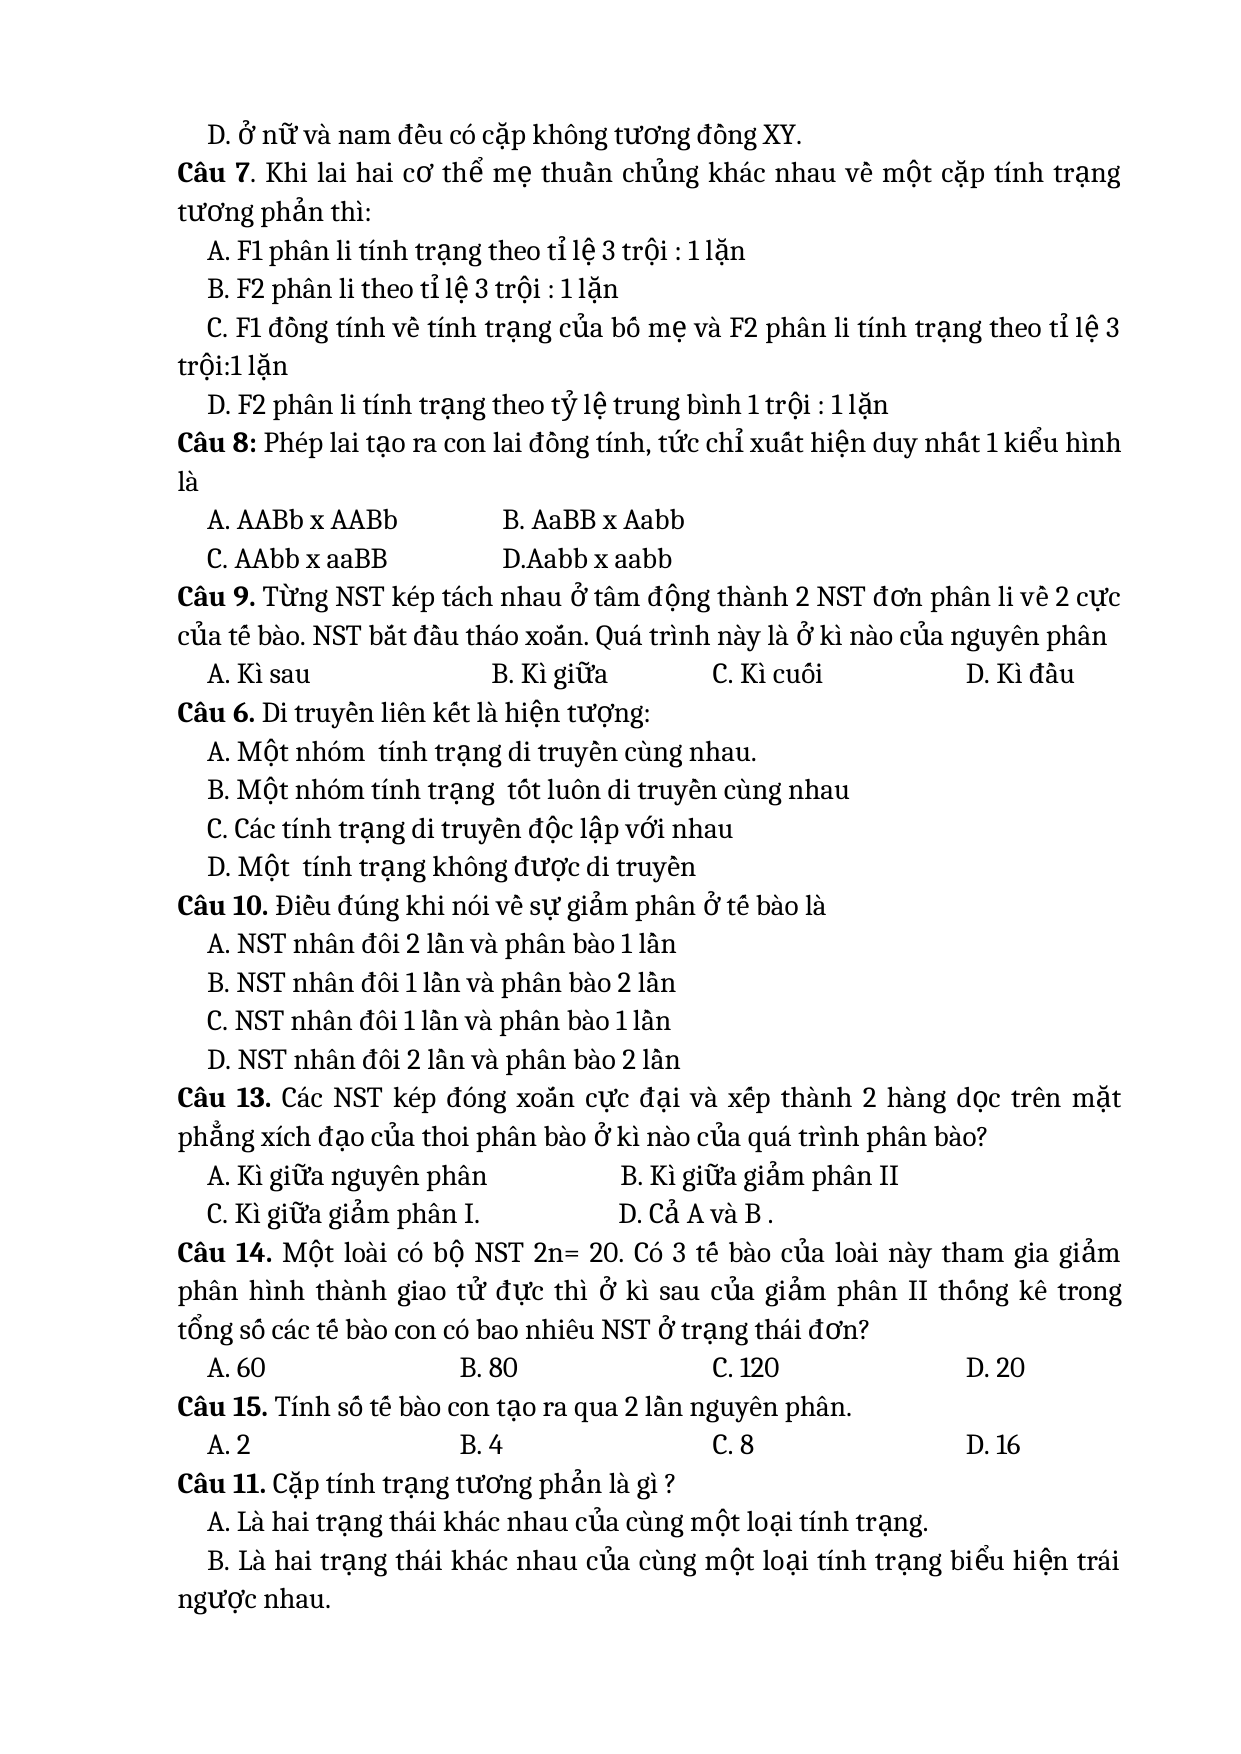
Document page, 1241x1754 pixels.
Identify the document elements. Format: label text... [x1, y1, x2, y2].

text A. Kì giữa nguyên phân B. Kì giữa giảm phân II [177, 1159, 1122, 1192]
list C. Kì giữa giảm phân I. D. Cả A và B . [177, 1197, 1122, 1231]
text A. Một nhóm tính trạng di truyền cùng nhau. [177, 735, 1122, 768]
text Câu 8: Phép lai tạo ra con lai đồng tính, tức chỉ xuất hiện duy nhất 1 kiểu hình là [177, 426, 1122, 498]
text D. F2 phân li tính trạng theo tỷ lệ trung bình 1 trội : 1 lặn [177, 388, 1122, 421]
text Câu 14. Một loài có bộ NST 2n= 20. Có 3 tế bào của loài này tham gia giảm phân hình thành giao tử đực thì ở kì sau của giảm phân II thống kê trong tổng số các tế bào con có bao nhiêu NST ở trạng thái đơn? [177, 1236, 1122, 1346]
text Câu 9. Từng NST kép tách nhau ở tâm động thành 2 NST đơn phân li về 2 cực của tế bào. NST bắt đầu tháo xoắn. Quá trình này là ở kì nào của nguyên phân [177, 581, 1122, 653]
text C. Các tính trạng di truyền độc lập với nhau [177, 812, 1122, 845]
text A. Kì sau B. Kì giữa C. Kì cuối D. Kì đầu [177, 658, 1122, 691]
text Câu 6. Di truyền liên kết là hiện tượng: [177, 696, 1122, 730]
text A. NST nhân đôi 2 lần và phân bào 1 lần [177, 927, 1122, 961]
text A. 2 B. 4 C. 8 D. 16 [177, 1428, 1122, 1462]
text C. NST nhân đôi 1 lần và phân bào 1 lần [177, 1004, 1122, 1038]
text Câu 10. Điều đúng khi nói về sự giảm phân ở tế bào là [177, 889, 1122, 922]
text C. AAbb x aaBB D.Aabb x aabb [177, 542, 1122, 576]
text Câu 7. Khi lai hai cơ thể mẹ thuần chủng khác nhau về một cặp tính trạng tương phản thì: [177, 157, 1122, 229]
text A. Là hai trạng thái khác nhau của cùng một loại tính trạng. [177, 1506, 1122, 1539]
text Câu 15. Tính số tế bào con tạo ra qua 2 lần nguyên phân. [177, 1390, 1122, 1423]
text B. F2 phân li theo tỉ lệ 3 trội : 1 lặn [177, 272, 1122, 306]
text D. Một tính trạng không được di truyền [177, 850, 1122, 884]
text Câu 11. Cặp tính trạng tương phản là gì ? [177, 1467, 1122, 1501]
text B. Một nhóm tính trạng tốt luôn di truyền cùng nhau [177, 773, 1122, 807]
text Câu 13. Các NST kép đóng xoắn cực đại và xếp thành 2 hàng dọc trên mặt phẳng xích đạo của thoi phân bào ở kì nào của quá trình phân bào? [177, 1082, 1122, 1154]
text D. NST nhân đôi 2 lần và phân bào 2 lần [177, 1043, 1122, 1077]
text A. F1 phân li tính trạng theo tỉ lệ 3 trội : 1 lặn [177, 234, 1122, 267]
text C. F1 đồng tính về tính trạng của bố mẹ và F2 phân li tính trạng theo tỉ lệ 3 trội:1 lặn [177, 311, 1122, 383]
text B. NST nhân đôi 1 lần và phân bào 2 lần [177, 966, 1122, 999]
text A. AABb x AABb B. AaBB x Aabb [177, 503, 1122, 537]
text D. ở nữ và nam đều có cặp không tương đồng XY. [177, 118, 1117, 152]
text A. 60 B. 80 C. 120 D. 20 [177, 1351, 1122, 1385]
text B. Là hai trạng thái khác nhau của cùng một loại tính trạng biểu hiện trái ngược nhau. [177, 1544, 1122, 1616]
